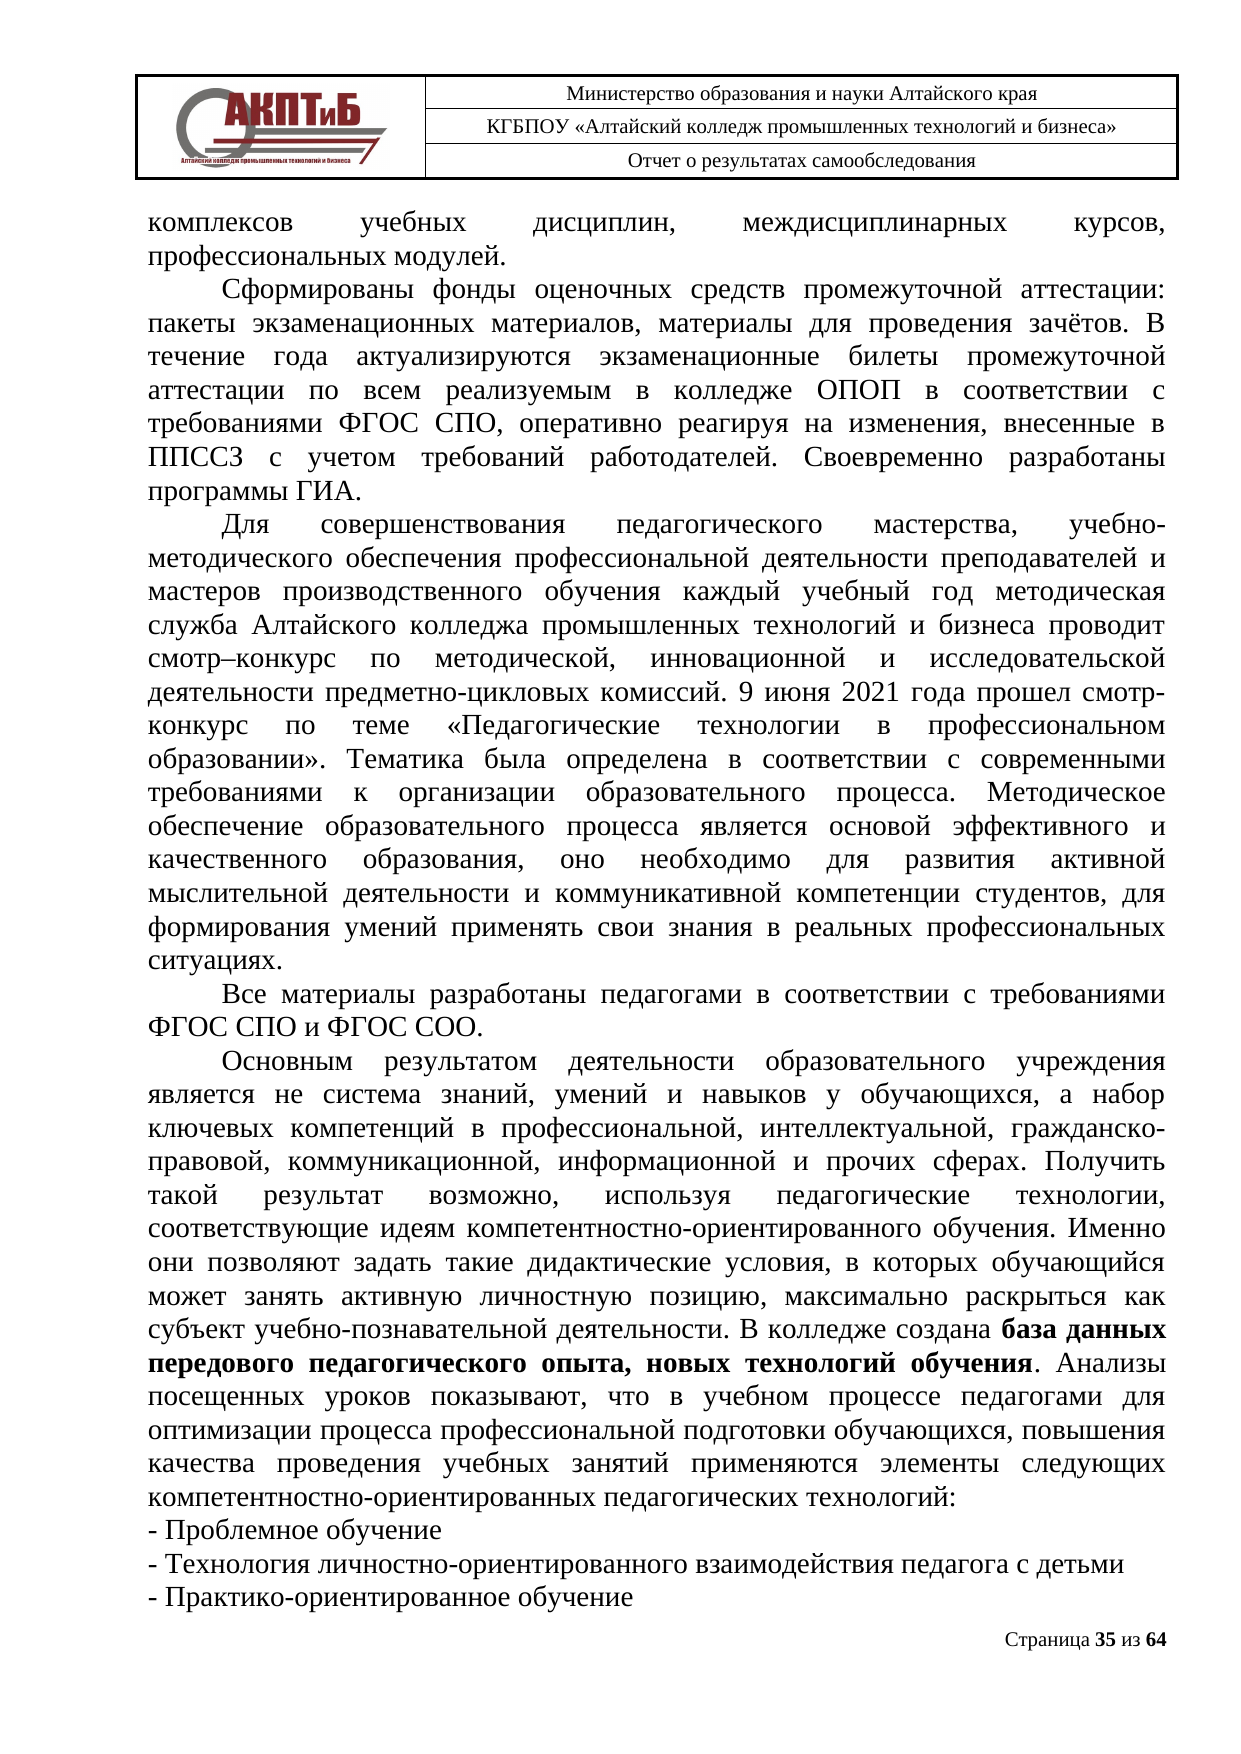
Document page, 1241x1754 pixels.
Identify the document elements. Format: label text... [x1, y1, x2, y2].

text Основным результатом деятельности образовательного учреждения является не система знаний, умений и навыков у обучающихся, а набор ключевых компетенций в профессиональной, интеллектуальной, гражданско-правовой, коммуникационной, информационной и прочих сферах. Получить такой результат возможно, используя педагогические технологии, соответствующие идеям компетентностно-ориентированного обучения. Именно они позволяют задать такие дидактические условия, в которых обучающийся может занять активную личностную позицию, максимально раскрыться как субъект учебно-познавательной деятельности. В колледже создана база данных передового педагогического опыта, новых технологий обучения. Анализы посещенных уроков показывают, что в учебном процессе педагогами для оптимизации процесса профессиональной подготовки обучающихся, повышения качества проведения учебных занятий применяются элементы следующих компетентностно-ориентированных педагогических технологий: [148, 1043, 1166, 1512]
picture [172, 83, 390, 171]
text Сформированы фонды оценочных средств промежуточной аттестации: пакеты экзаменационных материалов, материалы для проведения зачётов. В течение года актуализируются экзаменационные билеты промежуточной аттестации по всем реализуемым в колледже ОПОП в соответствии с требованиями ФГОС СПО, оперативно реагируя на изменения, внесенные в ППССЗ с учетом требований работодателей. Своевременно разработаны программы ГИА. [148, 271, 1166, 506]
list - Проблемное обучение [148, 1512, 1166, 1546]
text Все материалы разработаны педагогами в соответствии с требованиями ФГОС СПО и ФГОС СОО. [148, 976, 1166, 1043]
list - Практико-ориентированное обучение [148, 1579, 1166, 1613]
list - Технология личностно-ориентированного взаимодействия педагога с детьми [148, 1546, 1166, 1579]
text Для совершенствования педагогического мастерства, учебно-методического обеспечения профессиональной деятельности преподавателей и мастеров производственного обучения каждый учебный год методическая служба Алтайского колледжа промышленных технологий и бизнеса проводит смотр–конкурс по методической, инновационной и исследовательской деятельности предметно-цикловых комиссий. 9 июня 2021 года прошел смотр-конкурс по теме «Педагогические технологии в профессиональном образовании». Тематика была определена в соответствии с современными требованиями к организации образовательного процесса. Методическое обеспечение образовательного процесса является основой эффективного и качественного образования, оно необходимо для развития активной мыслительной деятельности и коммуникативной компетенции студентов, для формирования умений применять свои знания в реальных профессиональных ситуациях. [148, 506, 1166, 976]
